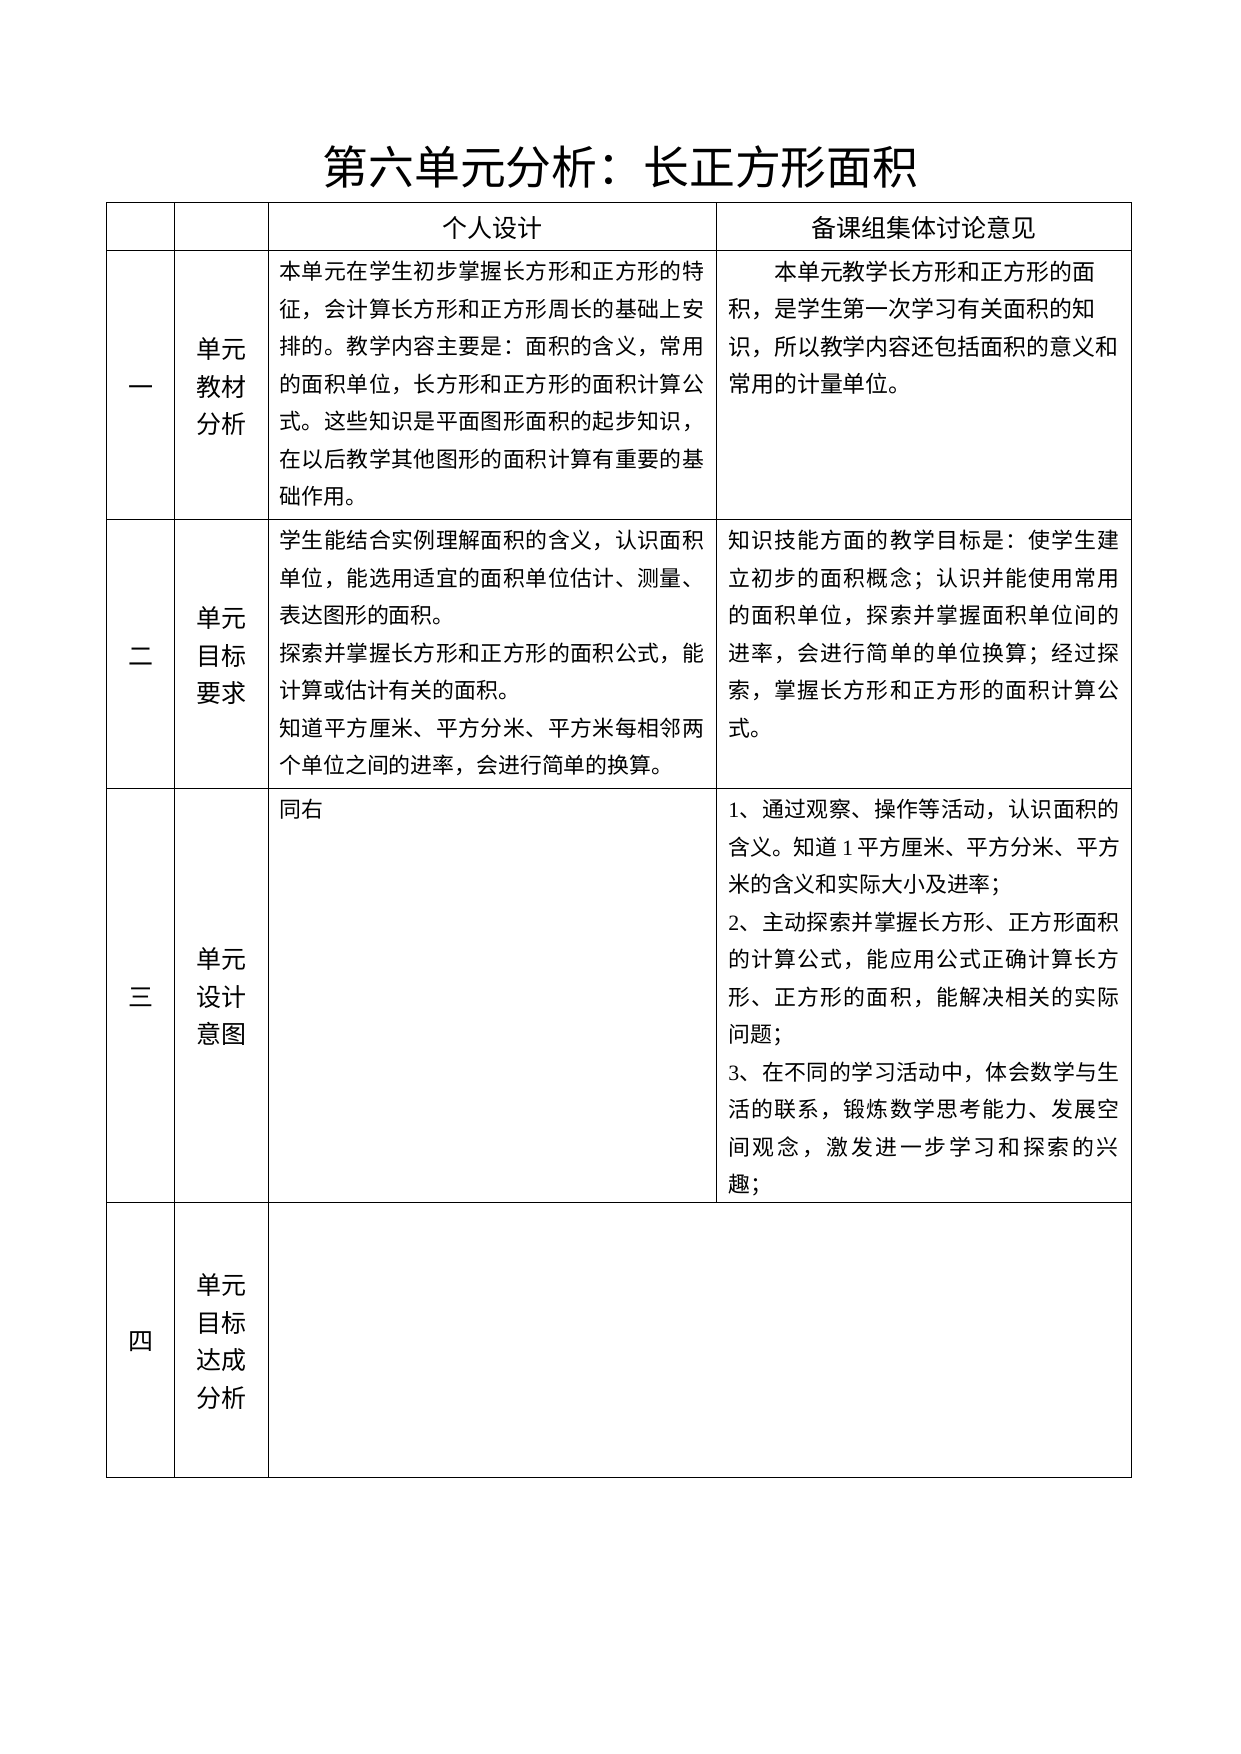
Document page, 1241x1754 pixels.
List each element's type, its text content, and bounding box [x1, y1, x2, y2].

table_header [175, 203, 268, 250]
table_cell 二 [107, 520, 174, 788]
table_cell 同右 [269, 789, 716, 1202]
table_header [107, 203, 174, 250]
table_cell [269, 1203, 1131, 1477]
table_cell 三 [107, 789, 174, 1202]
table_cell 单元目标要求 [175, 520, 268, 788]
table_cell 单元目标达成分析 [175, 1203, 268, 1477]
table_cell 1、通过观察、操作等活动，认识面积的含义。知道1平方厘米、平方分米、平方米的含义和实际大小及进率； 2、主动探索并掌握长方形、正方形面积的计算公式，能应用公式正确计算长方形、正方形的面积，能解决相关的实际问题； 3、在不同的学习活动中，体会数学与生活的联系，锻炼数学思考能力、发展空间观念，激发进一步学习和探索的兴趣； [717, 789, 1131, 1202]
table_cell 单元教材分析 [175, 251, 268, 519]
table_cell 学生能结合实例理解面积的含义，认识面积单位，能选用适宜的面积单位估计、测量、表达图形的面积。 探索并掌握长方形和正方形的面积公式，能计算或估计有关的面积。 知道平方厘米、平方分米、平方米每相邻两个单位之间的进率，会进行简单的换算。 [269, 520, 716, 788]
table_cell 知识技能方面的教学目标是：使学生建立初步的面积概念；认识并能使用常用的面积单位，探索并掌握面积单位间的进率，会进行简单的单位换算；经过探索，掌握长方形和正方形的面积计算公式。 [717, 520, 1131, 788]
text 第六单元分析：长正方形面积 [118, 127, 1122, 202]
table_cell 一 [107, 251, 174, 519]
table_header 备课组集体讨论意见 [717, 203, 1131, 250]
table_cell 四 [107, 1203, 174, 1477]
table_cell 本单元教学长方形和正方形的面积，是学生第一次学习有关面积的知识，所以教学内容还包括面积的意义和常用的计量单位。 [717, 251, 1131, 519]
table_cell 本单元在学生初步掌握长方形和正方形的特征，会计算长方形和正方形周长的基础上安排的。教学内容主要是：面积的含义，常用的面积单位，长方形和正方形的面积计算公式。这些知识是平面图形面积的起步知识，在以后教学其他图形的面积计算有重要的基础作用。 [269, 251, 716, 519]
table_header 个人设计 [269, 203, 716, 250]
table_cell 单元设计意图 [175, 789, 268, 1202]
